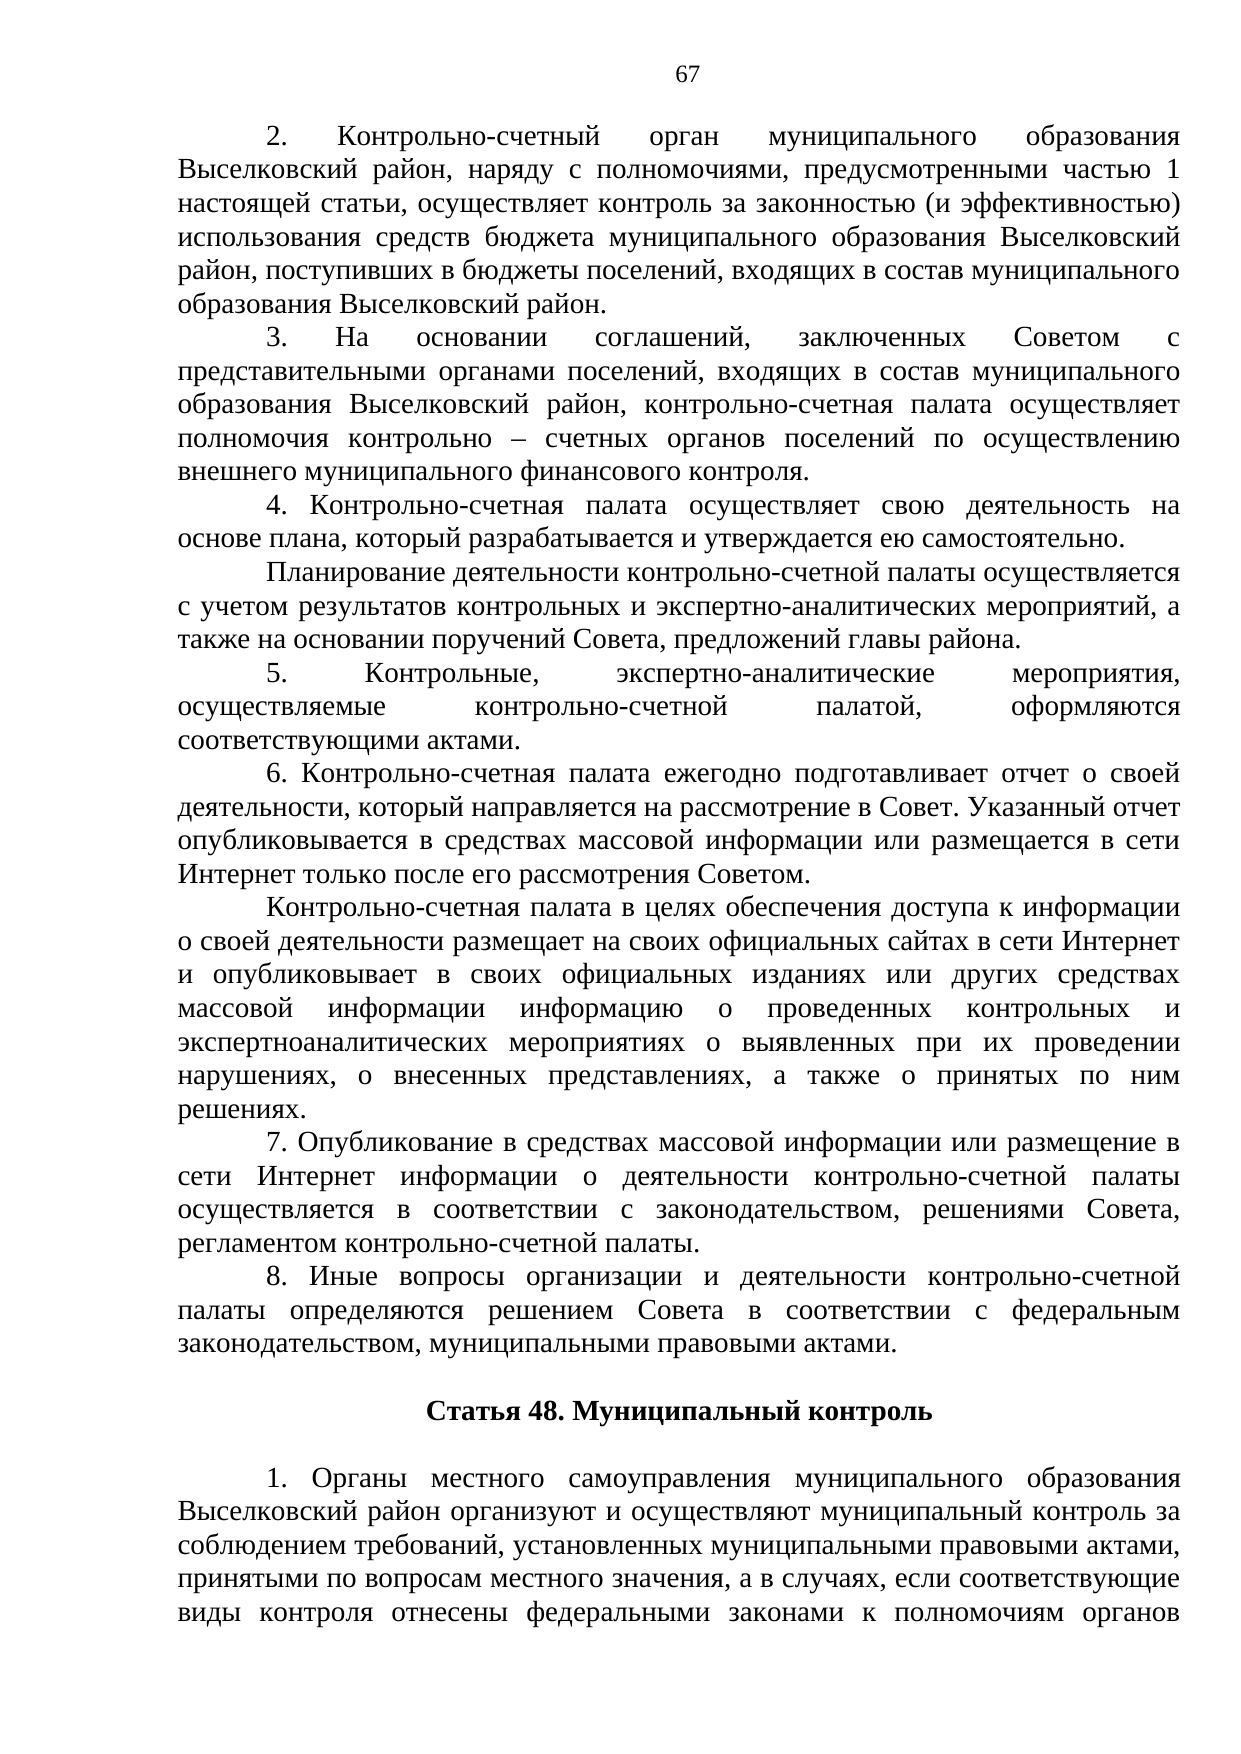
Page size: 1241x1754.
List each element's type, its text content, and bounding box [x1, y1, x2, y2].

text Контрольно-счетная палата в целях обеспечения доступа к информации о своей деятельности размещает на своих официальных сайтах в сети Интернет и опубликовывает в своих официальных изданиях или других средствах массовой информации информацию о проведенных контрольных и экспертноаналитических мероприятиях о выявленных при их проведении нарушениях, о внесенных представлениях, а также о принятых по ним решениях. [177, 889, 1181, 1124]
text 4. Контрольно-счетная палата осуществляет свою деятельность на основе плана, который разрабатывается и утверждается ею самостоятельно. [177, 487, 1181, 554]
text Планирование деятельности контрольно-счетной палаты осуществляется с учетом результатов контрольных и экспертно-аналитических мероприятий, а также на основании поручений Совета, предложений главы района. [177, 554, 1181, 655]
text 7. Опубликование в средствах массовой информации или размещение в сети Интернет информации о деятельности контрольно-счетной палаты осуществляется в соответствии с законодательством, решениями Совета, регламентом контрольно-счетной палаты. [177, 1124, 1181, 1258]
text Статья 48. Муниципальный контроль [177, 1393, 1181, 1426]
text 6. Контрольно-счетная палата ежегодно подготавливает отчет о своей деятельности, который направляется на рассмотрение в Совет. Указанный отчет опубликовывается в средствах массовой информации или размещается в сети Интернет только после его рассмотрения Советом. [177, 755, 1181, 889]
text 3. На основании соглашений, заключенных Советом с представительными органами поселений, входящих в состав муниципального образования Выселковский район, контрольно-счетная палата осуществляет полномочия контрольно – счетных органов поселений по осуществлению внешнего муниципального финансового контроля. [177, 319, 1181, 487]
text 5. Контрольные, экспертно-аналитические мероприятия, осуществляемые контрольно-счетной палатой, оформляются соответствующими актами. [177, 655, 1181, 755]
text 8. Иные вопросы организации и деятельности контрольно-счетной палаты определяются решением Совета в соответствии с федеральным законодательством, муниципальными правовыми актами. [177, 1258, 1181, 1359]
text 2. Контрольно-счетный орган муниципального образования Выселковский район, наряду с полномочиями, предусмотренными частью 1 настоящей статьи, осуществляет контроль за законностью (и эффективностью) использования средств бюджета муниципального образования Выселковский район, поступивших в бюджеты поселений, входящих в состав муниципального образования Выселковский район. [177, 118, 1181, 319]
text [177, 1460, 1181, 1627]
